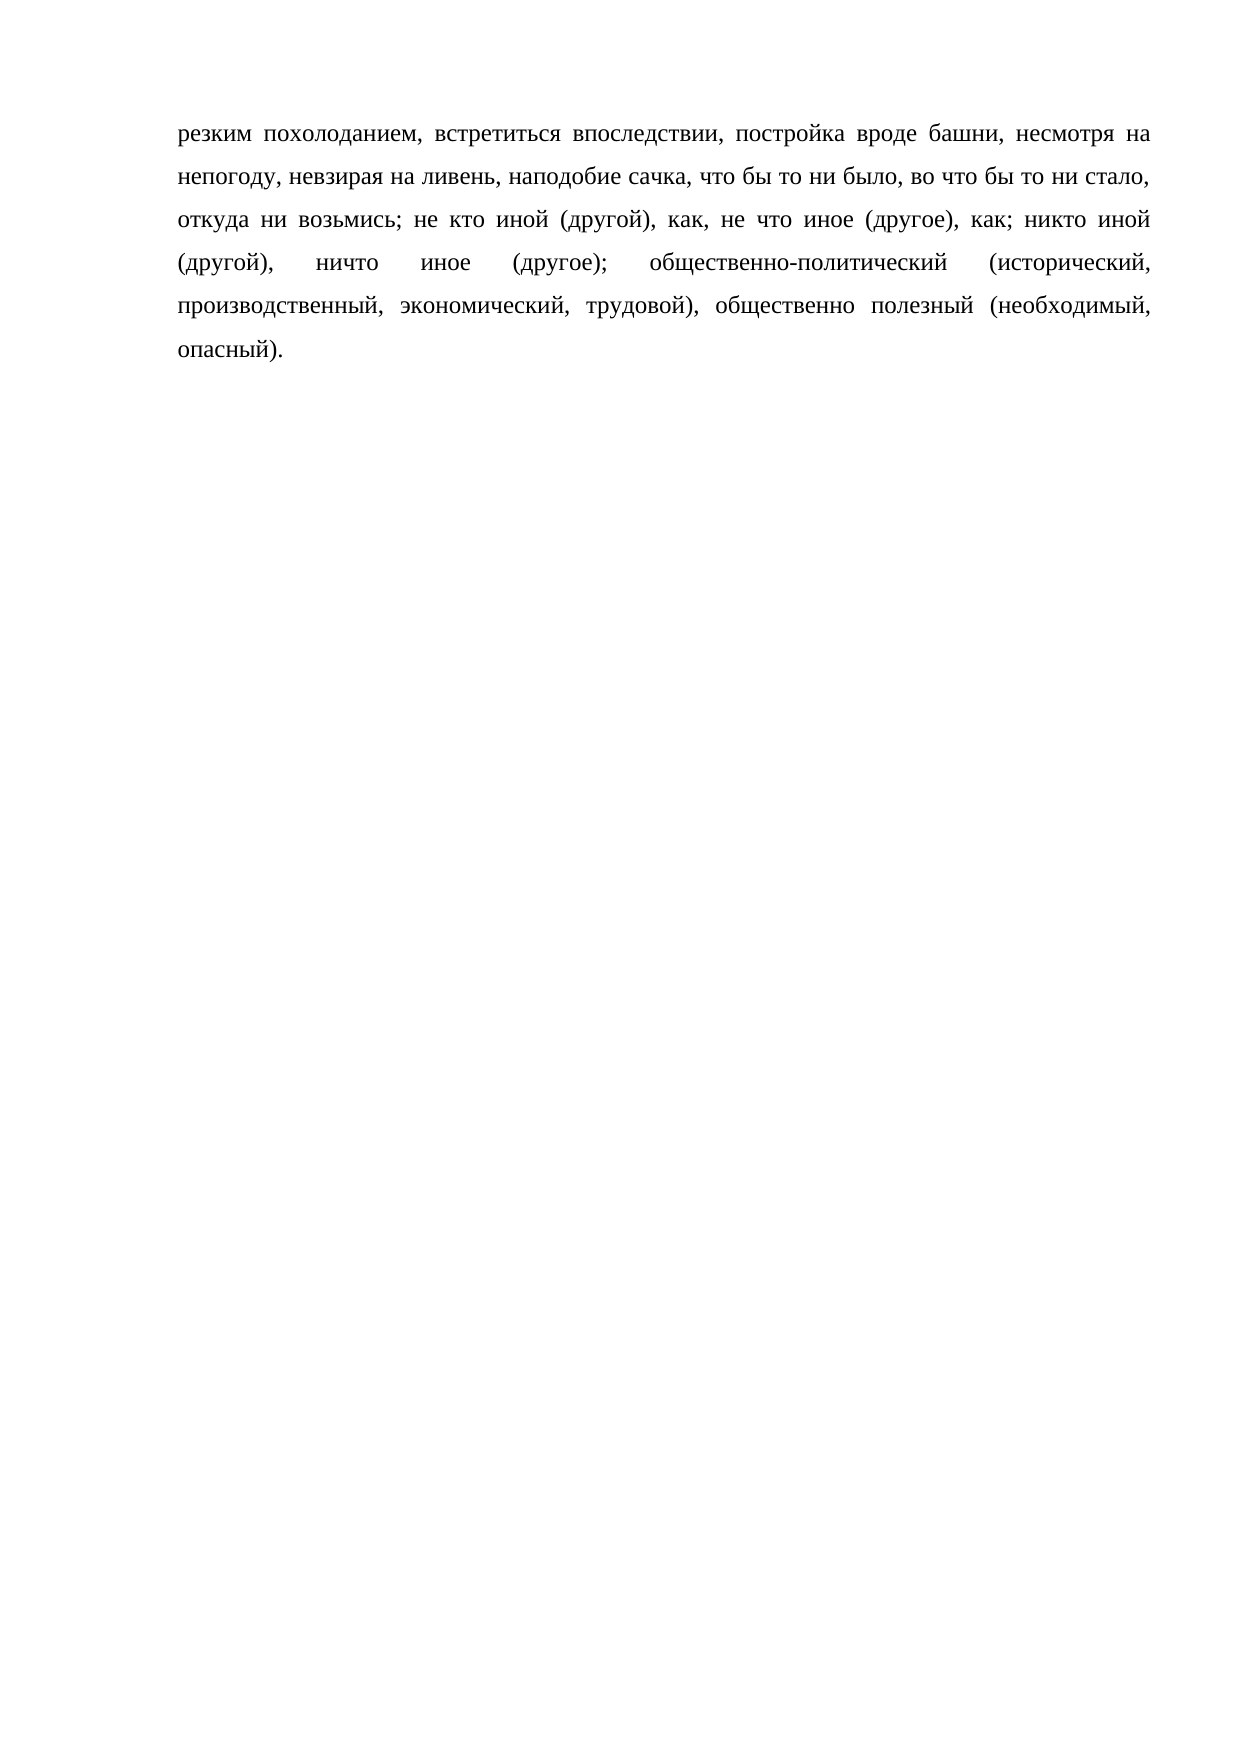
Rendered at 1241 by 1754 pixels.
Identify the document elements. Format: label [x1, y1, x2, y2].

text [177, 118, 1152, 362]
